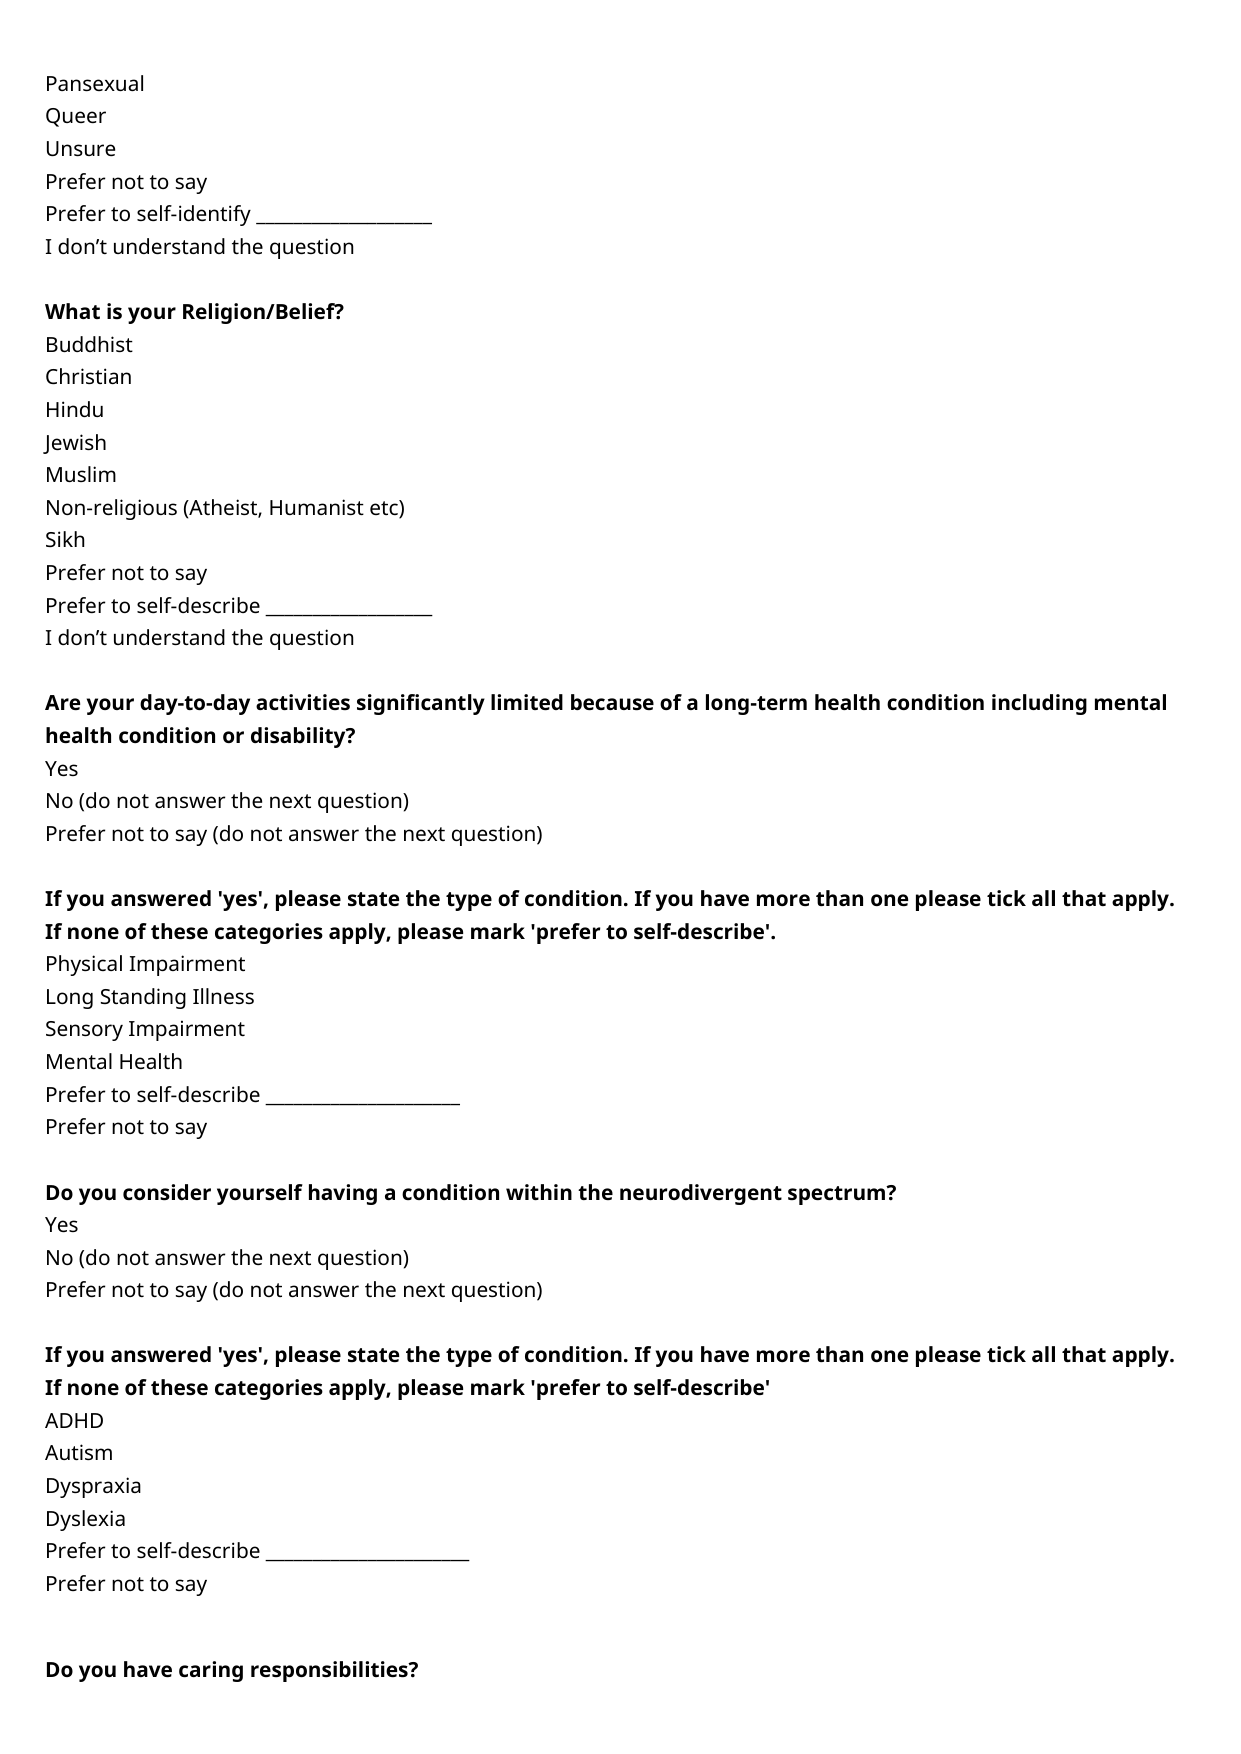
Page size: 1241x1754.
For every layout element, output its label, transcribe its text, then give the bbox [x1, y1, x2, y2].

text Prefer not to say (do not answer the next question) [45, 819, 1195, 847]
text Hindu [45, 395, 1195, 423]
text Non-religious (Atheist, Humanist etc) [45, 493, 1195, 521]
text If you answered 'yes', please state the type of condition. If you have more than one please tick all that apply. If none of these categories apply, please mark 'prefer to self-describe' [45, 1341, 1195, 1402]
text What is your Religion/Belief? [45, 297, 1195, 326]
text Christian [45, 362, 1195, 391]
text Do you have caring responsibilities? [45, 1655, 1195, 1683]
text Prefer to self-describe ______________________ [45, 1536, 1195, 1565]
text No (do not answer the next question) [45, 786, 1195, 815]
text Prefer not to say [45, 558, 1195, 587]
text Autism [45, 1438, 1195, 1467]
text Prefer not to say [45, 1569, 1195, 1597]
text Pansexual [45, 69, 1195, 97]
text Yes [45, 754, 1195, 782]
text Long Standing Illness [45, 982, 1195, 1010]
text Are your day-to-day activities significantly limited because of a long-term health condition including mental health condition or disability? [45, 688, 1195, 749]
text Dyspraxia [45, 1471, 1195, 1499]
text If you answered 'yes', please state the type of condition. If you have more than one please tick all that apply. If none of these categories apply, please mark 'prefer to self-describe'. [45, 884, 1195, 945]
text Dyslexia [45, 1504, 1195, 1532]
text Prefer to self-describe _____________________ [45, 1080, 1195, 1108]
text Muslim [45, 460, 1195, 489]
text Prefer to self-describe __________________ [45, 591, 1195, 619]
text Unsure [45, 134, 1195, 163]
text Mental Health [45, 1047, 1195, 1076]
text Yes [45, 1210, 1195, 1239]
text I don’t understand the question [45, 623, 1195, 652]
text Jewish [45, 428, 1195, 456]
text Prefer not to say (do not answer the next question) [45, 1275, 1195, 1304]
text No (do not answer the next question) [45, 1243, 1195, 1271]
text Sensory Impairment [45, 1014, 1195, 1043]
text Prefer to self-identify ___________________ [45, 199, 1195, 228]
text Physical Impairment [45, 949, 1195, 978]
text Do you consider yourself having a condition within the neurodivergent spectrum? [45, 1178, 1195, 1206]
text Buddhist [45, 330, 1195, 358]
text Prefer not to say [45, 167, 1195, 195]
text Sikh [45, 526, 1195, 554]
text Prefer not to say [45, 1112, 1195, 1141]
text I don’t understand the question [45, 232, 1195, 261]
text Queer [45, 102, 1195, 130]
text ADHD [45, 1406, 1195, 1434]
